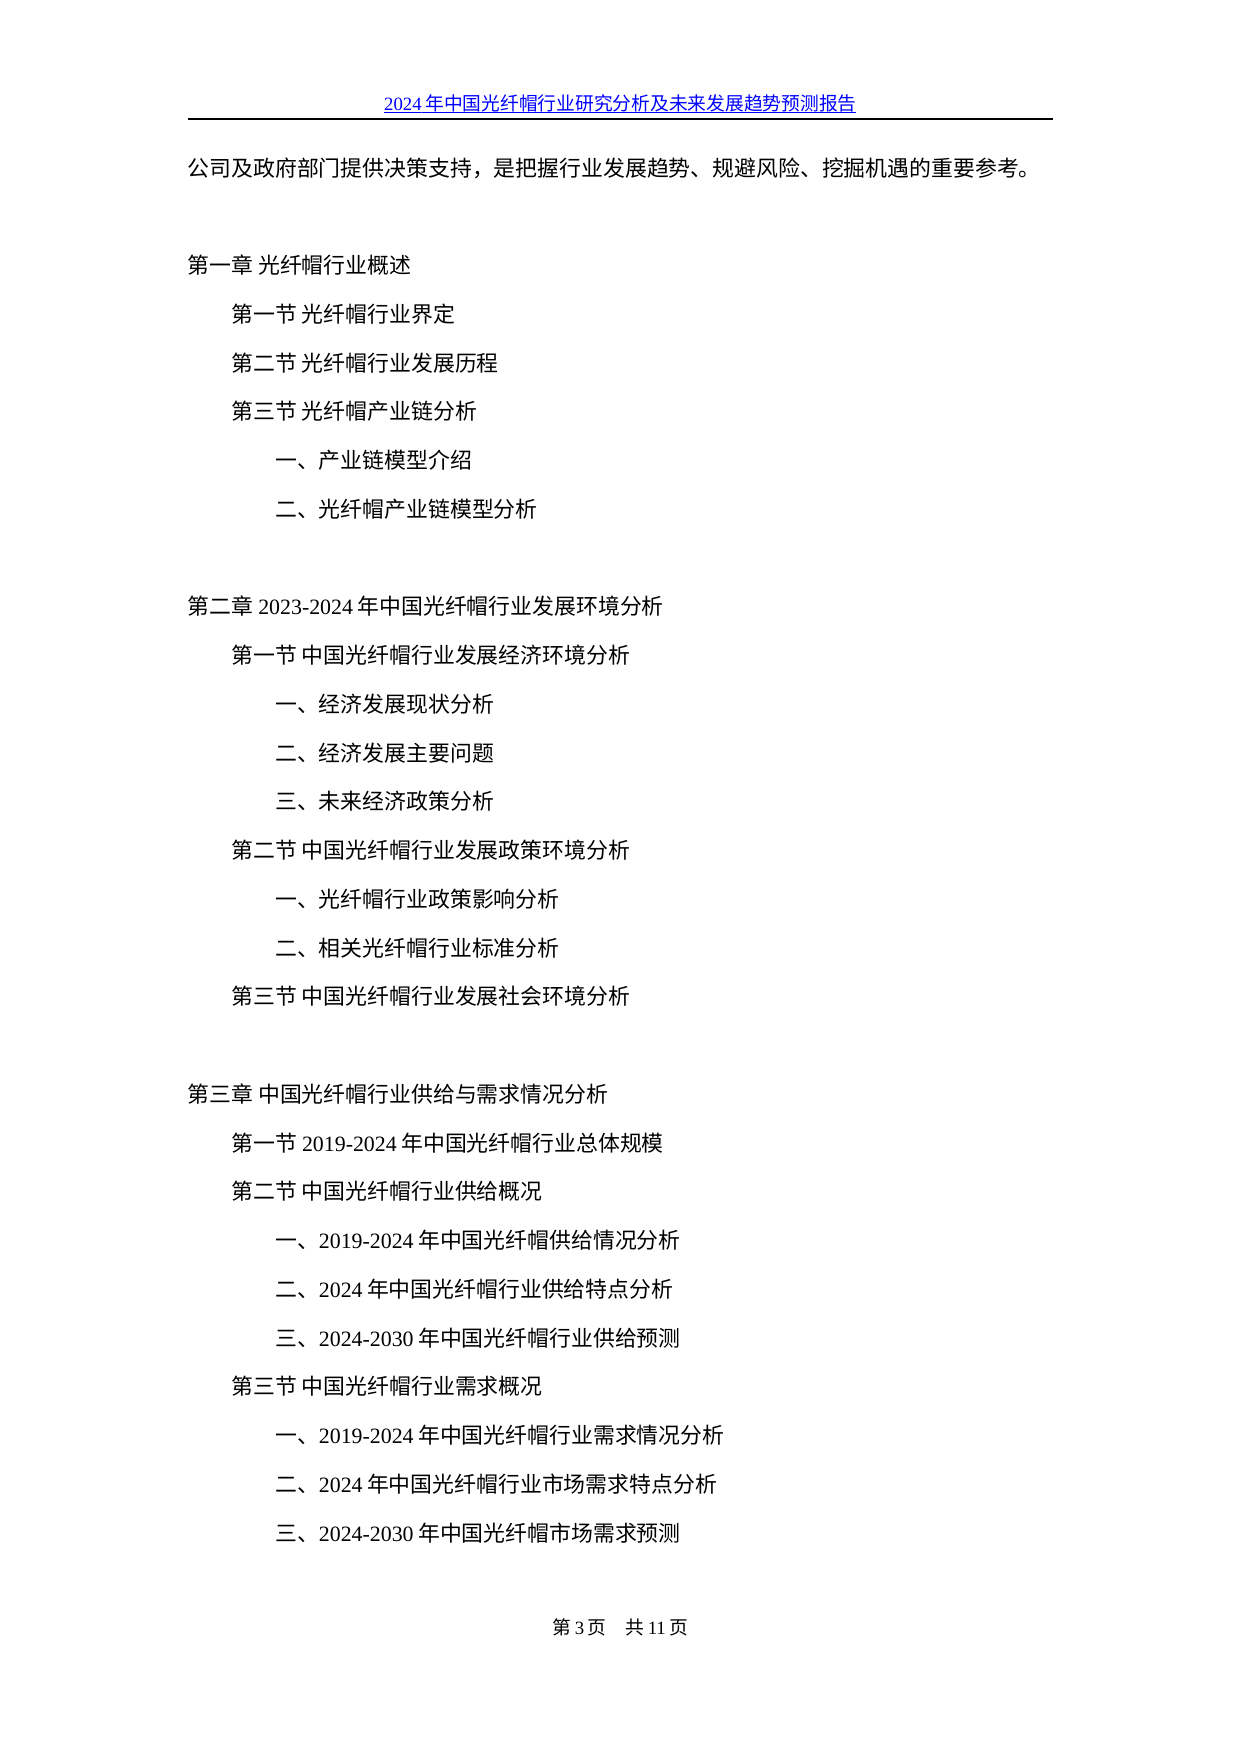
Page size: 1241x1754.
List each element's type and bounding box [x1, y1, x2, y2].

text [187, 150, 1053, 1548]
